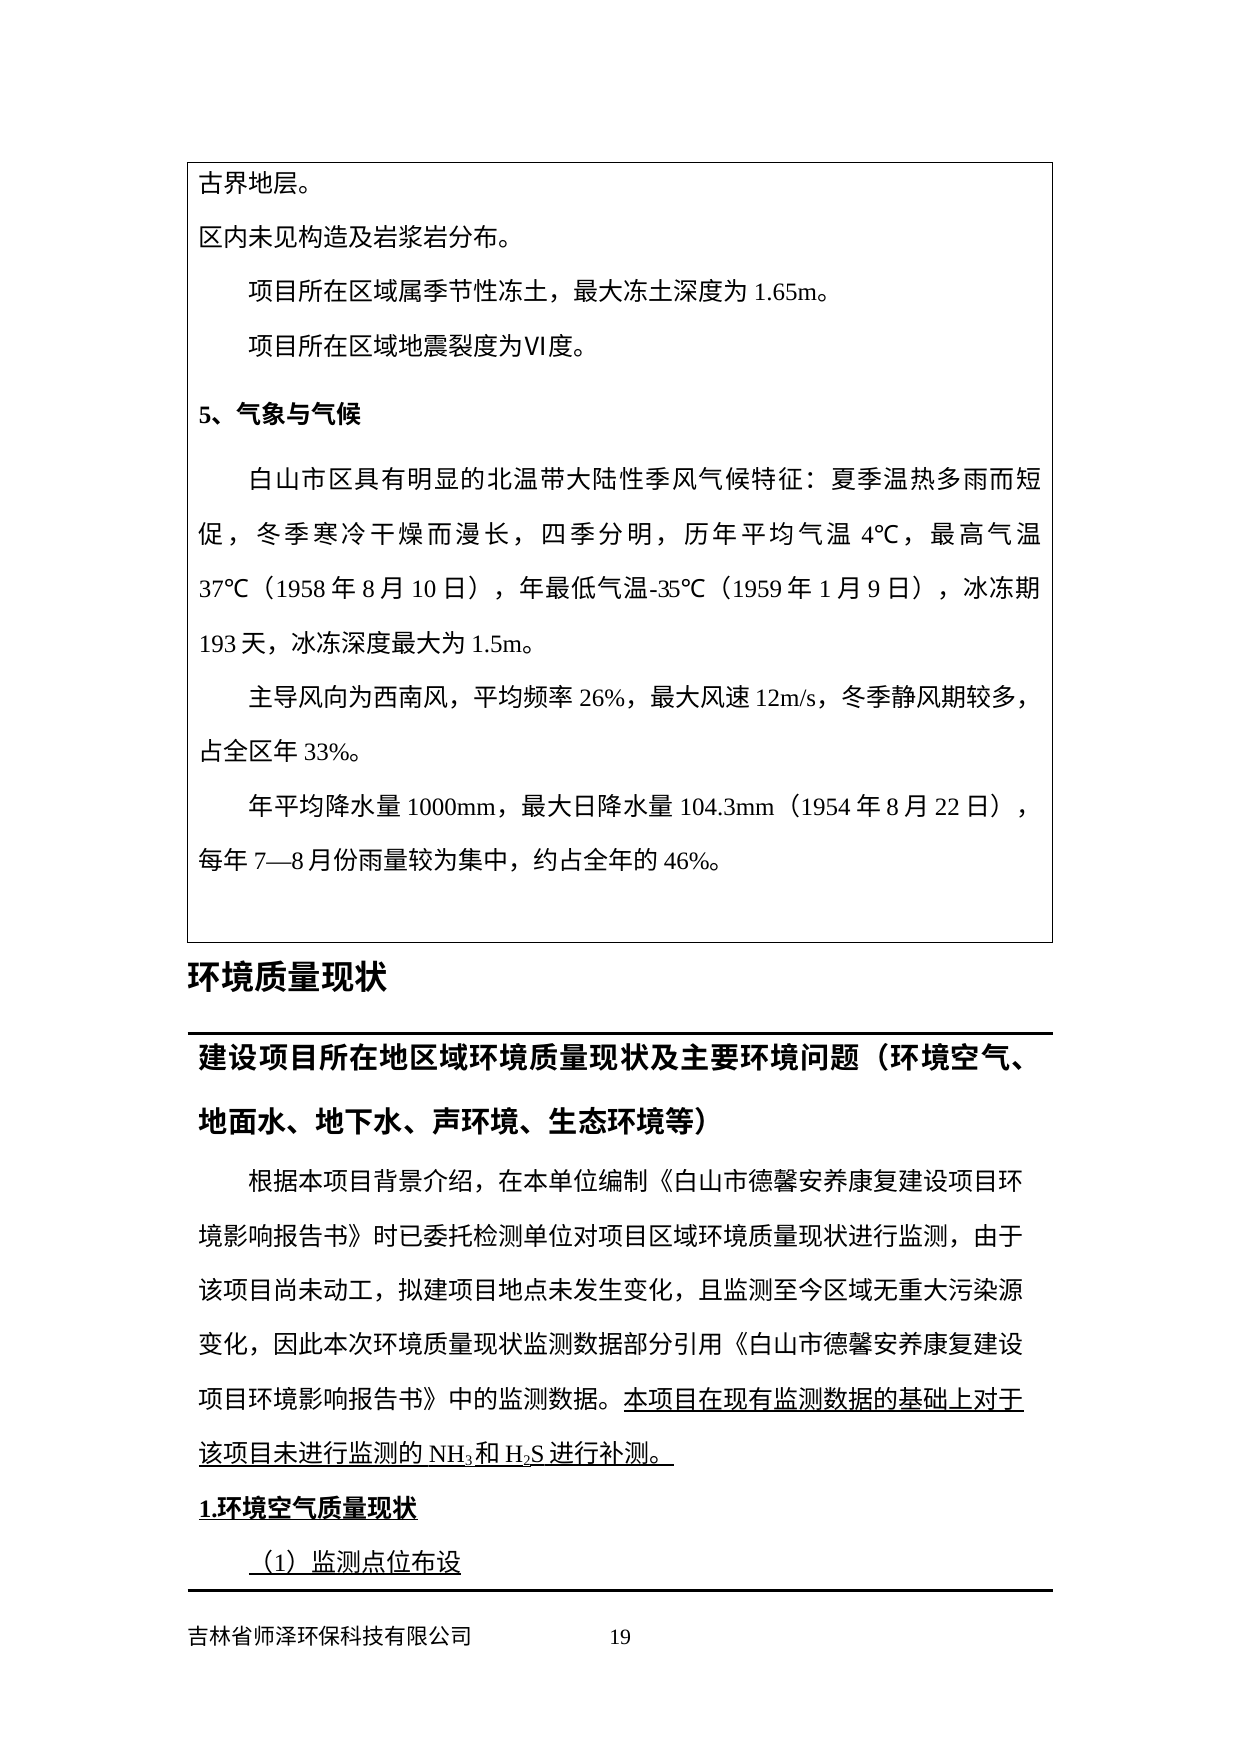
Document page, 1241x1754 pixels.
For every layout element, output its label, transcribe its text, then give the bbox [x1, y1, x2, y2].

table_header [188, 163, 1052, 942]
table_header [188, 1035, 1053, 1589]
subtitle 环境质量现状 [187, 943, 1053, 1008]
